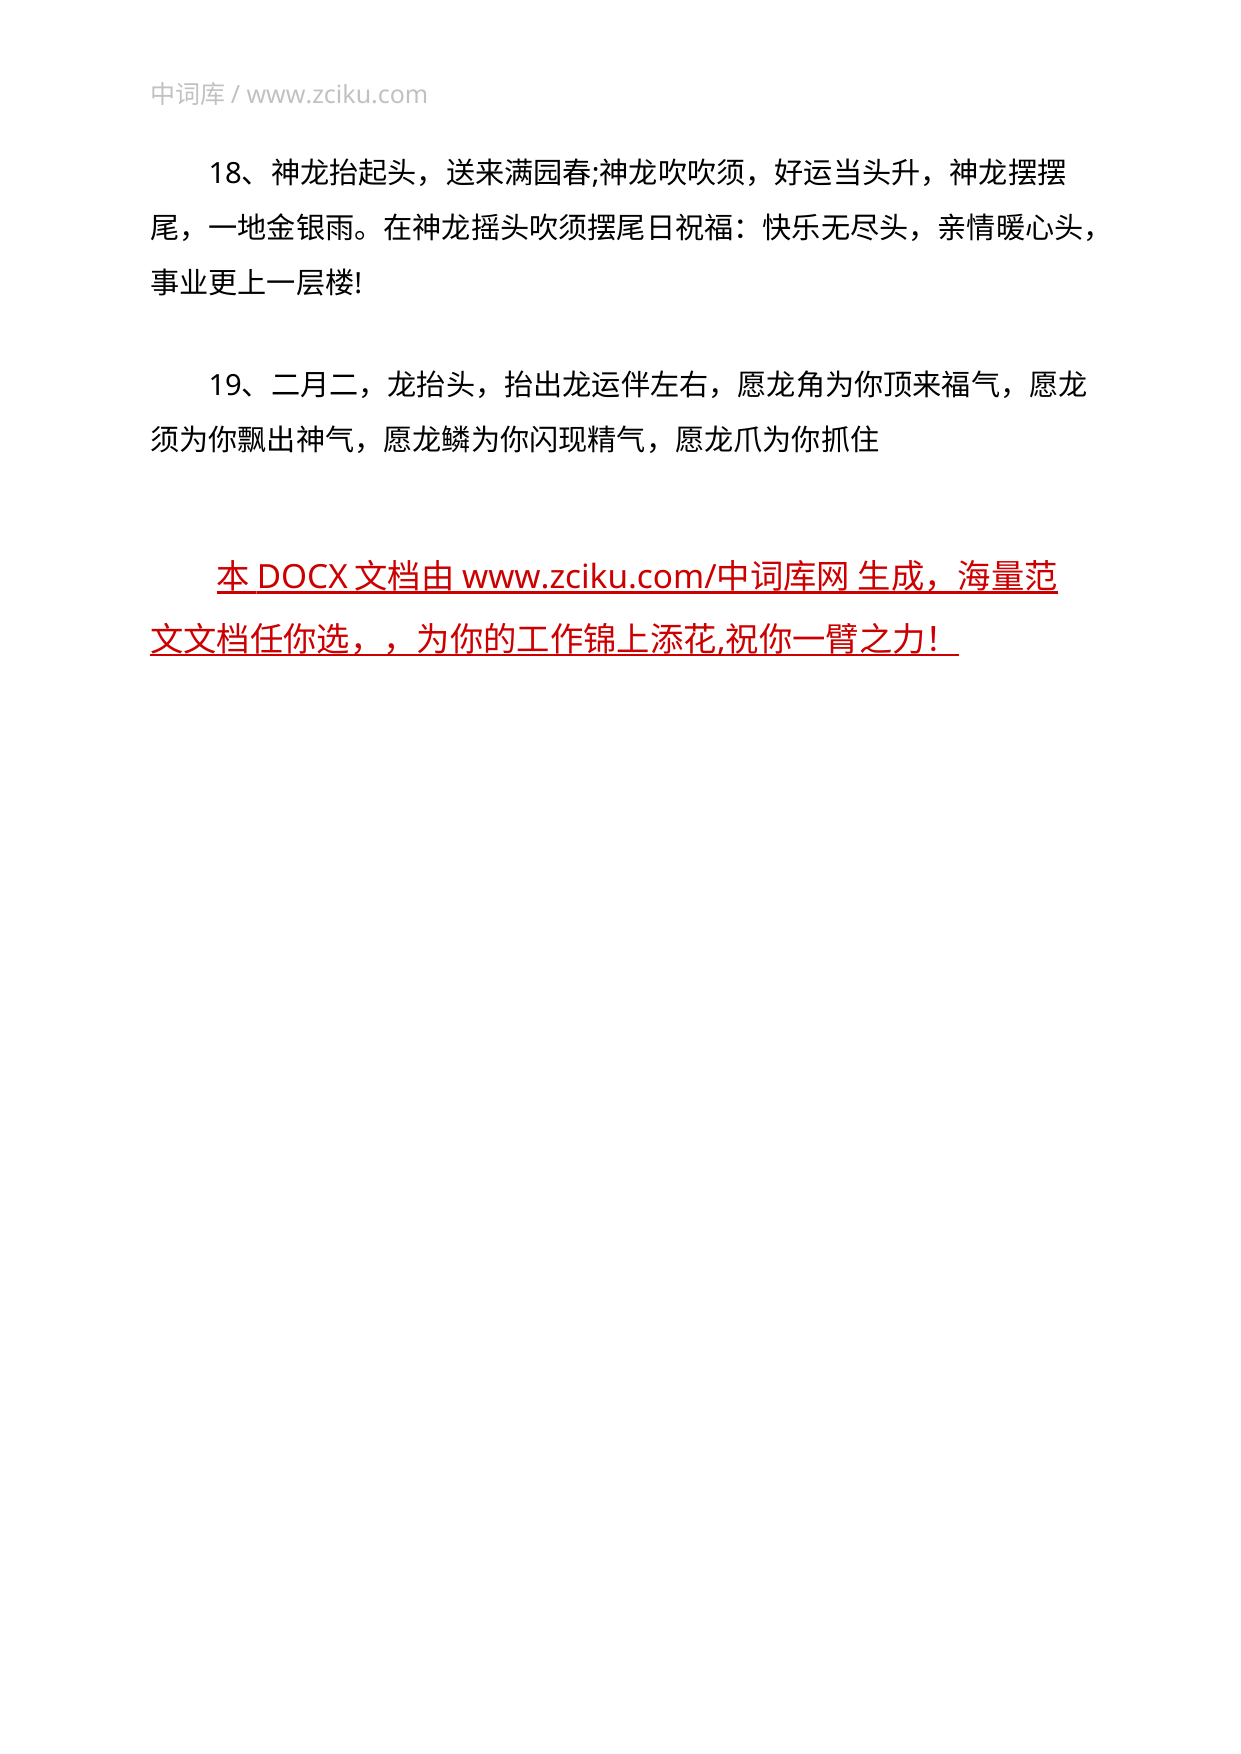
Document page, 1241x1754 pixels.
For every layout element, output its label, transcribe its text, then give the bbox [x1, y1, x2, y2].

text 本DOCX文档由 www.zciku.com/中词库网 生成，海量范文文档任你选，，为你的工作锦上添花,祝你一臂之力！ [150, 550, 1090, 661]
text 18、神龙抬起头，送来满园春;神龙吹吹须，好运当头升，神龙摆摆尾，一地金银雨。在神龙摇头吹须摆尾日祝福：快乐无尽头，亲情暖心头，事业更上一层楼! [150, 150, 1090, 302]
text 19、二月二，龙抬头，抬出龙运伴左右，愿龙角为你顶来福气，愿龙须为你飘出神气，愿龙鳞为你闪现精气，愿龙爪为你抓住 [150, 362, 1090, 459]
